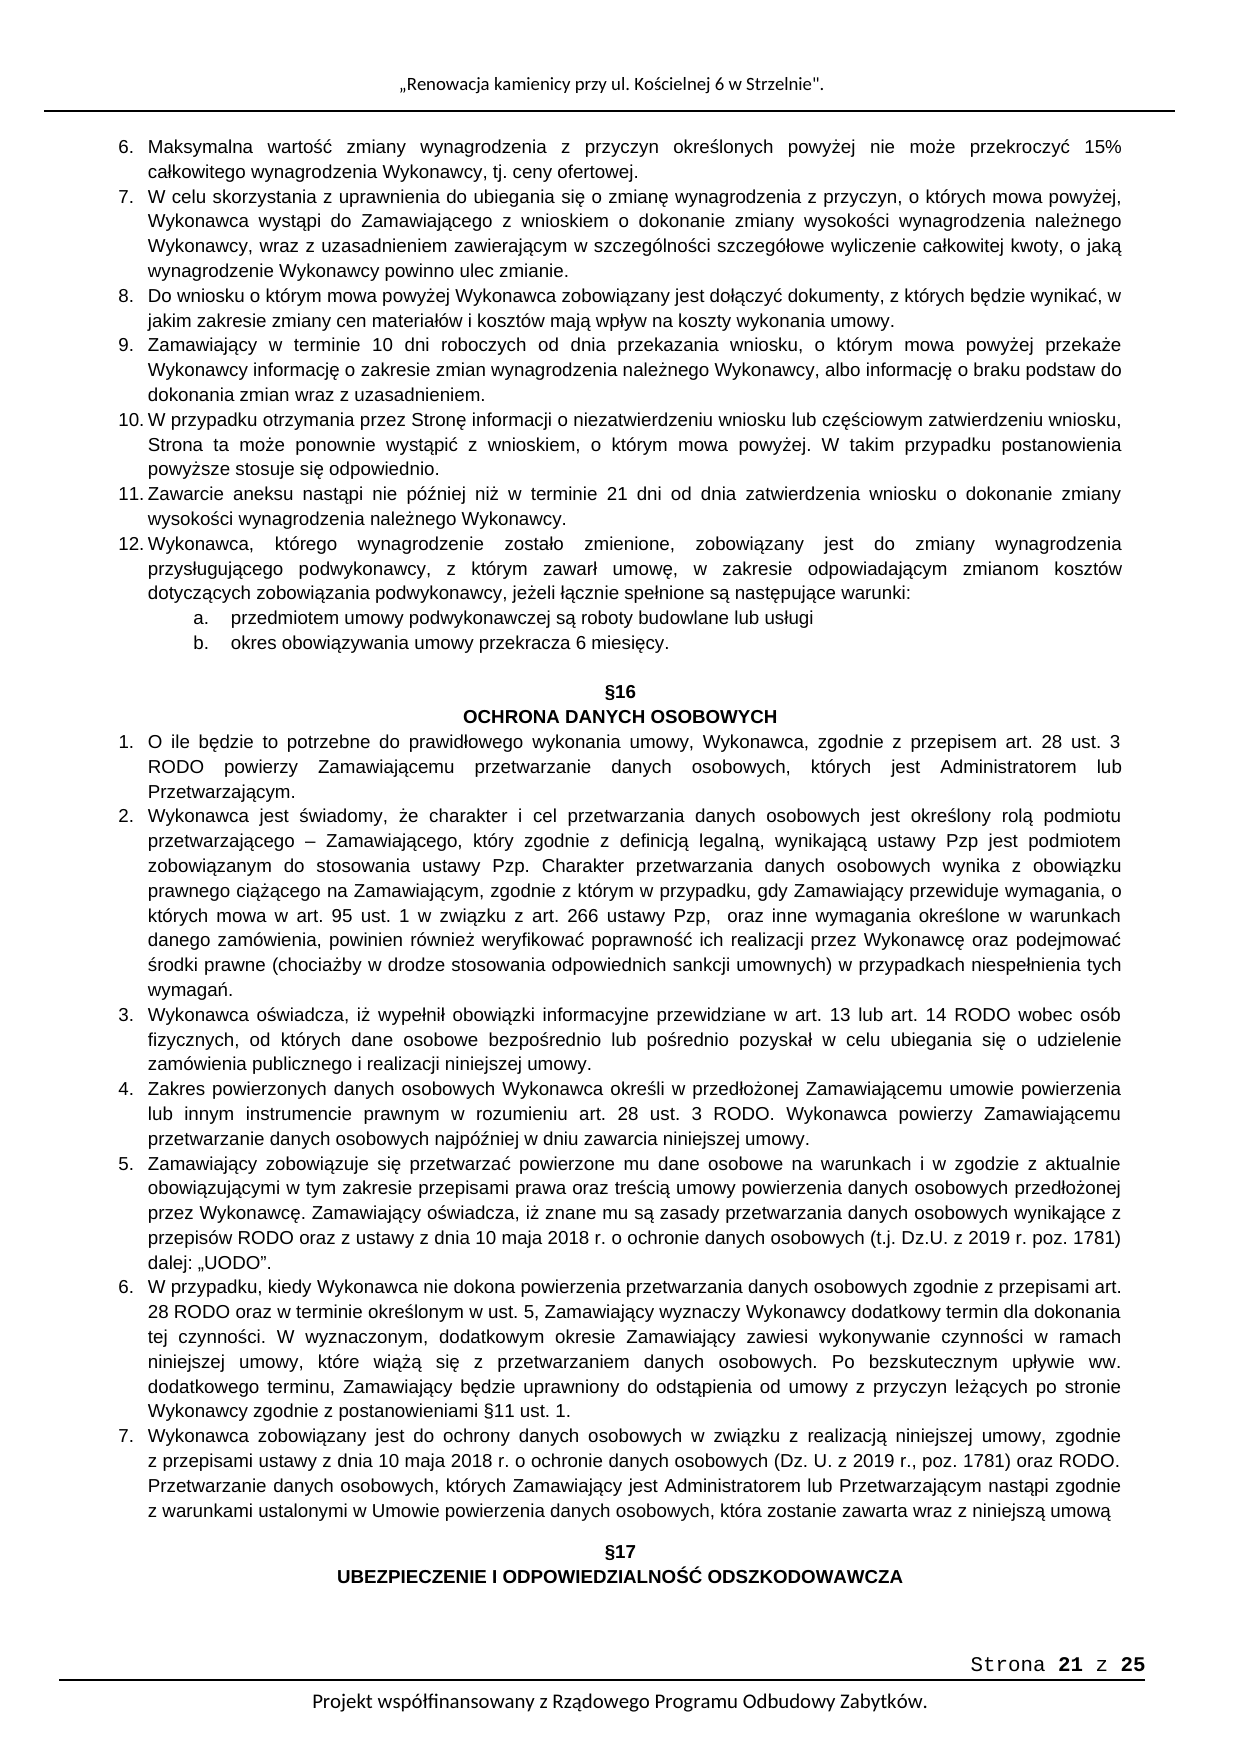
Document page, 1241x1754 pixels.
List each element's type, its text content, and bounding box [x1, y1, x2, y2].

list Zamawiający w terminie 10 dni roboczych od dnia przekazania wniosku, o którym mowa powyżej przekaże Wykonawcy informację o zakresie zmian wynagrodzenia należnego Wykonawcy, albo informację o braku podstaw do dokonania zmian wraz z uzasadnieniem. [118, 334, 1122, 405]
text §16 [118, 681, 1122, 703]
text UBEZPIECZENIE I ODPOWIEDZIALNOŚĆ ODSZKODOWAWCZA [118, 1566, 1122, 1587]
list Zakres powierzonych danych osobowych Wykonawca określi w przedłożonej Zamawiającemu umowie powierzenia lub innym instrumencie prawnym w rozumieniu art. 28 ust. 3 RODO. Wykonawca powierzy Zamawiającemu przetwarzanie danych osobowych najpóźniej w dniu zawarcia niniejszej umowy. [118, 1078, 1122, 1149]
list O ile będzie to potrzebne do prawidłowego wykonania umowy, Wykonawca, zgodnie z przepisem art. 28 ust. 3 RODO powierzy Zamawiającemu przetwarzanie danych osobowych, których jest Administratorem lub Przetwarzającym. [118, 731, 1122, 802]
list W celu skorzystania z uprawnienia do ubiegania się o zmianę wynagrodzenia z przyczyn, o których mowa powyżej, Wykonawca wystąpi do Zamawiającego z wnioskiem o dokonanie zmiany wysokości wynagrodzenia należnego Wykonawcy, wraz z uzasadnieniem zawierającym w szczególności szczegółowe wyliczenie całkowitej kwoty, o jaką wynagrodzenie Wykonawcy powinno ulec zmianie. [118, 186, 1122, 281]
list okres obowiązywania umowy przekracza 6 miesięcy. [193, 632, 1122, 653]
list Do wniosku o którym mowa powyżej Wykonawca zobowiązany jest dołączyć dokumenty, z których będzie wynikać, w jakim zakresie zmiany cen materiałów i kosztów mają wpływ na koszty wykonania umowy. [118, 285, 1122, 331]
list Zamawiający zobowiązuje się przetwarzać powierzone mu dane osobowe na warunkach i w zgodzie z aktualnie obowiązującymi w tym zakresie przepisami prawa oraz treścią umowy powierzenia danych osobowych przedłożonej przez Wykonawcę. Zamawiający oświadcza, iż znane mu są zasady przetwarzania danych osobowych wynikające z przepisów RODO oraz z ustawy z dnia 10 maja 2018 r. o ochronie danych osobowych (t.j. Dz.U. z 2019 r. poz. 1781) dalej: „UODO”. [118, 1152, 1122, 1273]
list Wykonawca zobowiązany jest do ochrony danych osobowych w związku z realizacją niniejszej umowy, zgodnie z przepisami ustawy z dnia 10 maja 2018 r. o ochronie danych osobowych (Dz. U. z 2019 r., poz. 1781) oraz RODO. Przetwarzanie danych osobowych, których Zamawiający jest Administratorem lub Przetwarzającym nastąpi zgodnie z warunkami ustalonymi w Umowie powierzenia danych osobowych, która zostanie zawarta wraz z niniejszą umową [118, 1425, 1122, 1521]
list Zawarcie aneksu nastąpi nie później niż w terminie 21 dni od dnia zatwierdzenia wniosku o dokonanie zmiany wysokości wynagrodzenia należnego Wykonawcy. [118, 483, 1122, 529]
list Wykonawca, którego wynagrodzenie zostało zmienione, zobowiązany jest do zmiany wynagrodzenia przysługującego podwykonawcy, z którym zawarł umowę, w zakresie odpowiadającym zmianom kosztów dotyczących zobowiązania podwykonawcy, jeżeli łącznie spełnione są następujące warunki: [118, 533, 1122, 604]
text §17 [118, 1541, 1122, 1562]
list Wykonawca jest świadomy, że charakter i cel przetwarzania danych osobowych jest określony rolą podmiotu przetwarzającego – Zamawiającego, który zgodnie z definicją legalną, wynikającą ustawy Pzp jest podmiotem zobowiązanym do stosowania ustawy Pzp. Charakter przetwarzania danych osobowych wynika z obowiązku prawnego ciążącego na Zamawiającym, zgodnie z którym w przypadku, gdy Zamawiający przewiduje wymagania, o których mowa w art. 95 ust. 1 w związku z art. 266 ustawy Pzp, oraz inne wymagania określone w warunkach danego zamówienia, powinien również weryfikować poprawność ich realizacji przez Wykonawcę oraz podejmować środki prawne (chociażby w drodze stosowania odpowiednich sankcji umownych) w przypadkach niespełnienia tych wymagań. [118, 805, 1122, 1000]
list przedmiotem umowy podwykonawczej są roboty budowlane lub usługi [193, 607, 1122, 628]
list Maksymalna wartość zmiany wynagrodzenia z przyczyn określonych powyżej nie może przekroczyć 15% całkowitego wynagrodzenia Wykonawcy, tj. ceny ofertowej. [118, 136, 1122, 182]
list W przypadku, kiedy Wykonawca nie dokona powierzenia przetwarzania danych osobowych zgodnie z przepisami art. 28 RODO oraz w terminie określonym w ust. 5, Zamawiający wyznaczy Wykonawcy dodatkowy termin dla dokonania tej czynności. W wyznaczonym, dodatkowym okresie Zamawiający zawiesi wykonywanie czynności w ramach niniejszej umowy, które wiążą się z przetwarzaniem danych osobowych. Po bezskutecznym upływie ww. dodatkowego terminu, Zamawiający będzie uprawniony do odstąpienia od umowy z przyczyn leżących po stronie Wykonawcy zgodnie z postanowieniami §11 ust. 1. [118, 1276, 1122, 1422]
list W przypadku otrzymania przez Stronę informacji o niezatwierdzeniu wniosku lub częściowym zatwierdzeniu wniosku, Strona ta może ponownie wystąpić z wnioskiem, o którym mowa powyżej. W takim przypadku postanowienia powyższe stosuje się odpowiednio. [118, 409, 1122, 480]
text OCHRONA DANYCH OSOBOWYCH [118, 706, 1122, 728]
list Wykonawca oświadcza, iż wypełnił obowiązki informacyjne przewidziane w art. 13 lub art. 14 RODO wobec osób fizycznych, od których dane osobowe bezpośrednio lub pośrednio pozyskał w celu ubiegania się o udzielenie zamówienia publicznego i realizacji niniejszej umowy. [118, 1004, 1122, 1075]
